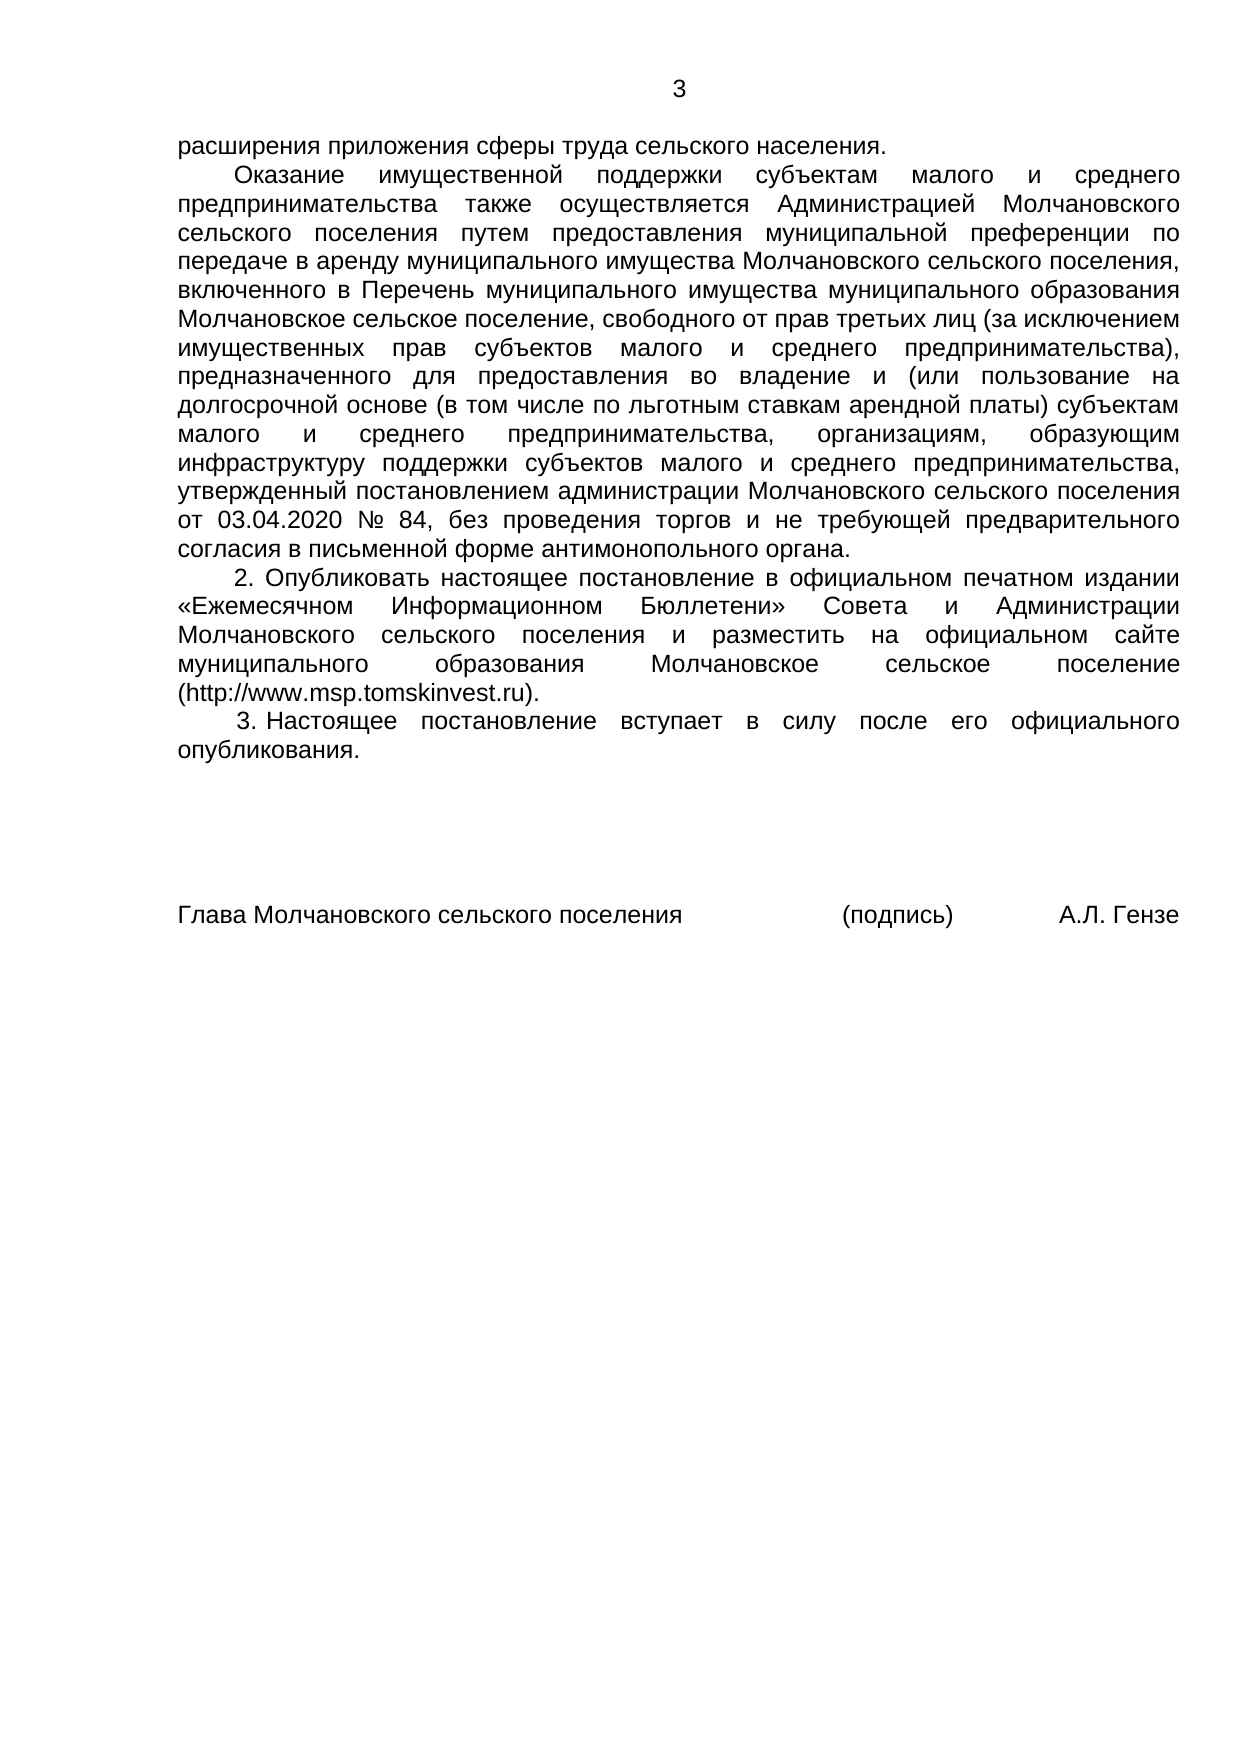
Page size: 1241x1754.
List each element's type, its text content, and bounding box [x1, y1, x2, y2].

text Глава Молчановского сельского поселения (подпись) А.Л. Гензе [177, 900, 1181, 929]
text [177, 131, 1181, 160]
text Оказание имущественной поддержки субъектам малого и среднего предпринимательства также осуществляется Администрацией Молчановского сельского поселения путем предоставления муниципальной преференции по передаче в аренду муниципального имущества Молчановского сельского поселения, включенного в Перечень муниципального имущества муниципального образования Молчановское сельское поселение, свободного от прав третьих лиц (за исключением имущественных прав субъектов малого и среднего предпринимательства), предназначенного для предоставления во владение и (или пользование на долгосрочной основе (в том числе по льготным ставкам арендной платы) субъектам малого и среднего предпринимательства, организациям, образующим инфраструктуру поддержки субъектов малого и среднего предпринимательства, утвержденный постановлением администрации Молчановского сельского поселения от 03.04.2020 № 84, без проведения торгов и не требующей предварительного согласия в письменной форме антимонопольного органа. [177, 160, 1181, 563]
list Настоящее постановление вступает в силу после его официального опубликования. [177, 706, 1181, 764]
text 2. Опубликовать настоящее постановление в официальном печатном издании «Ежемесячном Информационном Бюллетени» Совета и Администрации Молчановского сельского поселения и разместить на официальном сайте муниципального образования Молчановское сельское поселение (http://www.msp.tomskinvest.ru). [177, 563, 1181, 706]
